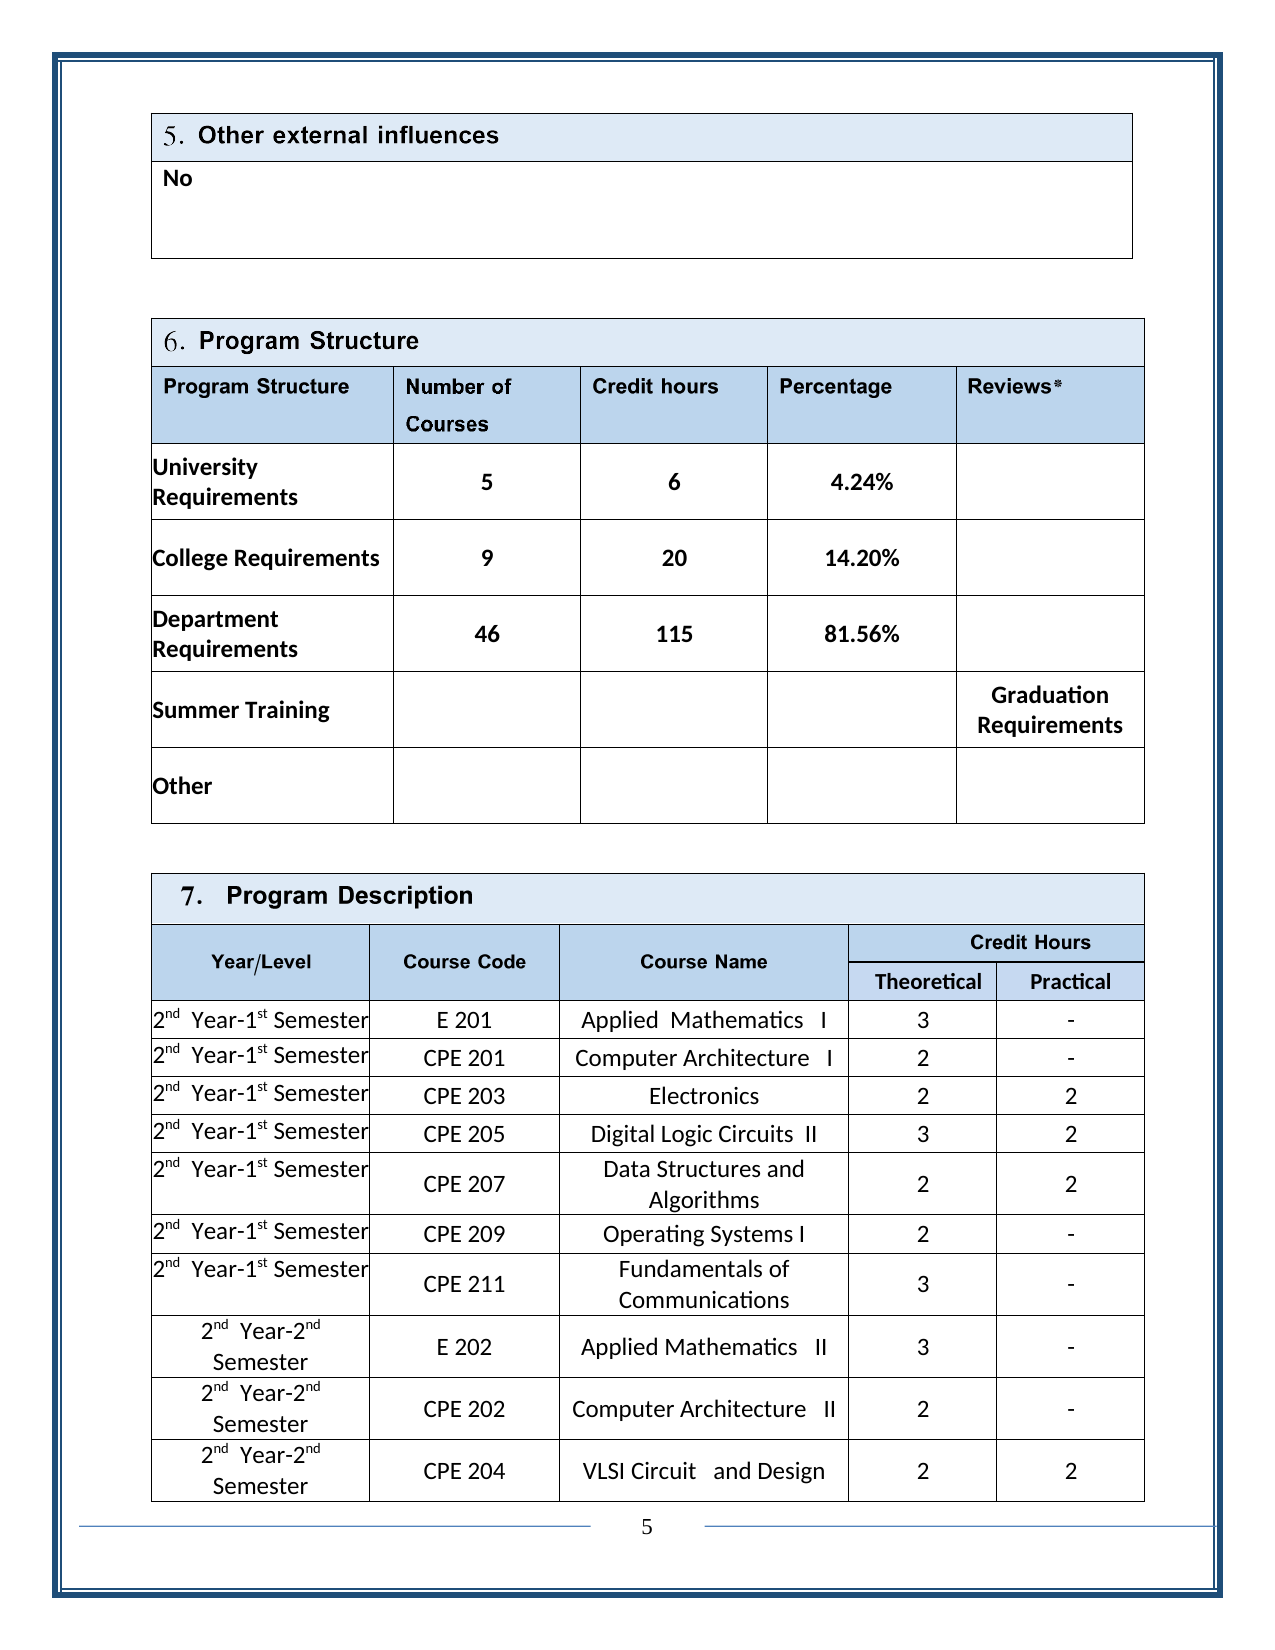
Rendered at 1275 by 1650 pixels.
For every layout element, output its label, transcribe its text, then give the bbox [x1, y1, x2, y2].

table_cell 3 [849, 1316, 996, 1377]
table_cell VLSI Circuit and Design [560, 1440, 848, 1501]
table_cell 14.20% [768, 520, 956, 595]
table_cell Graduation Requirements [957, 672, 1144, 747]
table_cell 2 [849, 1077, 996, 1114]
table_cell CPE 207 [370, 1153, 559, 1214]
table_cell Summer Training [152, 672, 393, 747]
table_cell 2nd Year-1st Semester [152, 1115, 369, 1152]
table_cell Digital Logic Circuits II [560, 1115, 848, 1152]
table_cell [849, 925, 970, 961]
table_cell [768, 748, 956, 823]
table_cell CPE 202 [370, 1378, 559, 1439]
table_cell 3 [849, 1001, 996, 1038]
table_cell 2nd Year-1st Semester [152, 1254, 369, 1314]
table_cell 3 [849, 1254, 996, 1314]
table_cell 2 [849, 1215, 996, 1252]
table_cell - [997, 1378, 1144, 1439]
table_cell CPE 201 [370, 1039, 559, 1076]
table_cell 2 [997, 1077, 1144, 1114]
table_cell CPE 205 [370, 1115, 559, 1152]
table_cell 3 [849, 1115, 996, 1152]
table_cell 20 [581, 520, 767, 595]
table_cell 2nd Year-1st Semester [152, 1077, 369, 1114]
table_cell - [997, 1039, 1144, 1076]
table_cell CPE 204 [370, 1440, 559, 1501]
picture [163, 318, 432, 365]
table_cell 2 [849, 1440, 996, 1501]
table_cell 5 [394, 444, 580, 519]
table_cell 2 [849, 1039, 996, 1076]
table_cell [394, 748, 580, 823]
table_cell 4.24% [768, 444, 956, 519]
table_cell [152, 1440, 369, 1501]
table_cell [957, 748, 1144, 823]
table_cell 2 [997, 1153, 1144, 1214]
table_cell [152, 367, 393, 443]
table_cell [768, 672, 956, 747]
table_cell Computer Architecture I [560, 1039, 848, 1076]
table_cell [394, 672, 580, 747]
picture [163, 367, 367, 406]
table_cell [394, 367, 405, 443]
table_cell Theoretical [849, 963, 996, 1000]
picture [403, 944, 537, 980]
table_cell - [997, 1316, 1144, 1377]
picture [640, 944, 779, 980]
table_cell - [997, 1001, 1144, 1038]
table_cell [560, 925, 848, 1000]
table_cell 2 [997, 1115, 1144, 1152]
table_cell CPE 211 [370, 1254, 559, 1314]
table_cell Other [152, 748, 393, 823]
picture [970, 924, 1101, 961]
table_cell Data Structures and Algorithms [560, 1153, 848, 1214]
table_header [152, 319, 1144, 366]
table_cell 81.56% [768, 596, 956, 671]
table_cell E 201 [370, 1001, 559, 1038]
picture [211, 944, 321, 980]
table_cell 2 [997, 1440, 1144, 1501]
picture [592, 367, 729, 406]
table_cell College Requirements [152, 520, 393, 595]
table_cell [581, 748, 767, 823]
table_cell [957, 444, 1144, 519]
table_cell 46 [394, 596, 580, 671]
table_cell [581, 367, 767, 443]
table_cell [1101, 925, 1144, 961]
table_cell 2nd Year-2nd Semester [152, 1378, 369, 1439]
table_cell 6 [581, 444, 767, 519]
table_cell University Requirements [152, 444, 393, 519]
table_cell 2nd Year-1st Semester [152, 1153, 369, 1214]
table_cell [581, 672, 767, 747]
table_cell - [997, 1254, 1144, 1314]
table_cell 2 [849, 1153, 996, 1214]
picture [967, 367, 1075, 406]
picture [226, 873, 495, 919]
table_cell Applied Mathematics I [560, 1001, 848, 1038]
picture [779, 367, 903, 406]
table_cell [370, 925, 559, 1000]
table_cell - [997, 1215, 1144, 1252]
table_cell Department Requirements [152, 596, 393, 671]
table_cell 115 [581, 596, 767, 671]
table_cell Applied Mathematics II [560, 1316, 848, 1377]
table_cell Electronics [560, 1077, 848, 1114]
table_cell CPE 203 [370, 1077, 559, 1114]
table_cell [768, 367, 956, 443]
table_cell 2nd Year-1st Semester [152, 1001, 369, 1038]
table_cell [507, 367, 580, 443]
picture [162, 113, 520, 159]
table_cell Computer Architecture II [560, 1378, 848, 1439]
picture [405, 367, 529, 444]
table_cell CPE 209 [370, 1215, 559, 1252]
table_cell Fundamentals of Communications [560, 1254, 848, 1314]
table_cell 9 [394, 520, 580, 595]
table_header [152, 114, 1132, 161]
table_cell [957, 520, 1144, 595]
table_cell E 202 [370, 1316, 559, 1377]
table_header [152, 874, 1144, 923]
table_cell [957, 596, 1144, 671]
table_cell [957, 367, 1144, 443]
table_cell Operating Systems I [560, 1215, 848, 1252]
table_cell 2nd Year-1st Semester [152, 1215, 369, 1252]
table_cell 2 [849, 1378, 996, 1439]
table_cell 2nd Year-2nd Semester [152, 1316, 369, 1377]
table_cell Practical [997, 963, 1144, 1000]
picture [179, 873, 216, 919]
table_cell 2nd Year-1st Semester [152, 1039, 369, 1076]
table_cell No [152, 162, 1132, 258]
table_cell [152, 925, 369, 1000]
